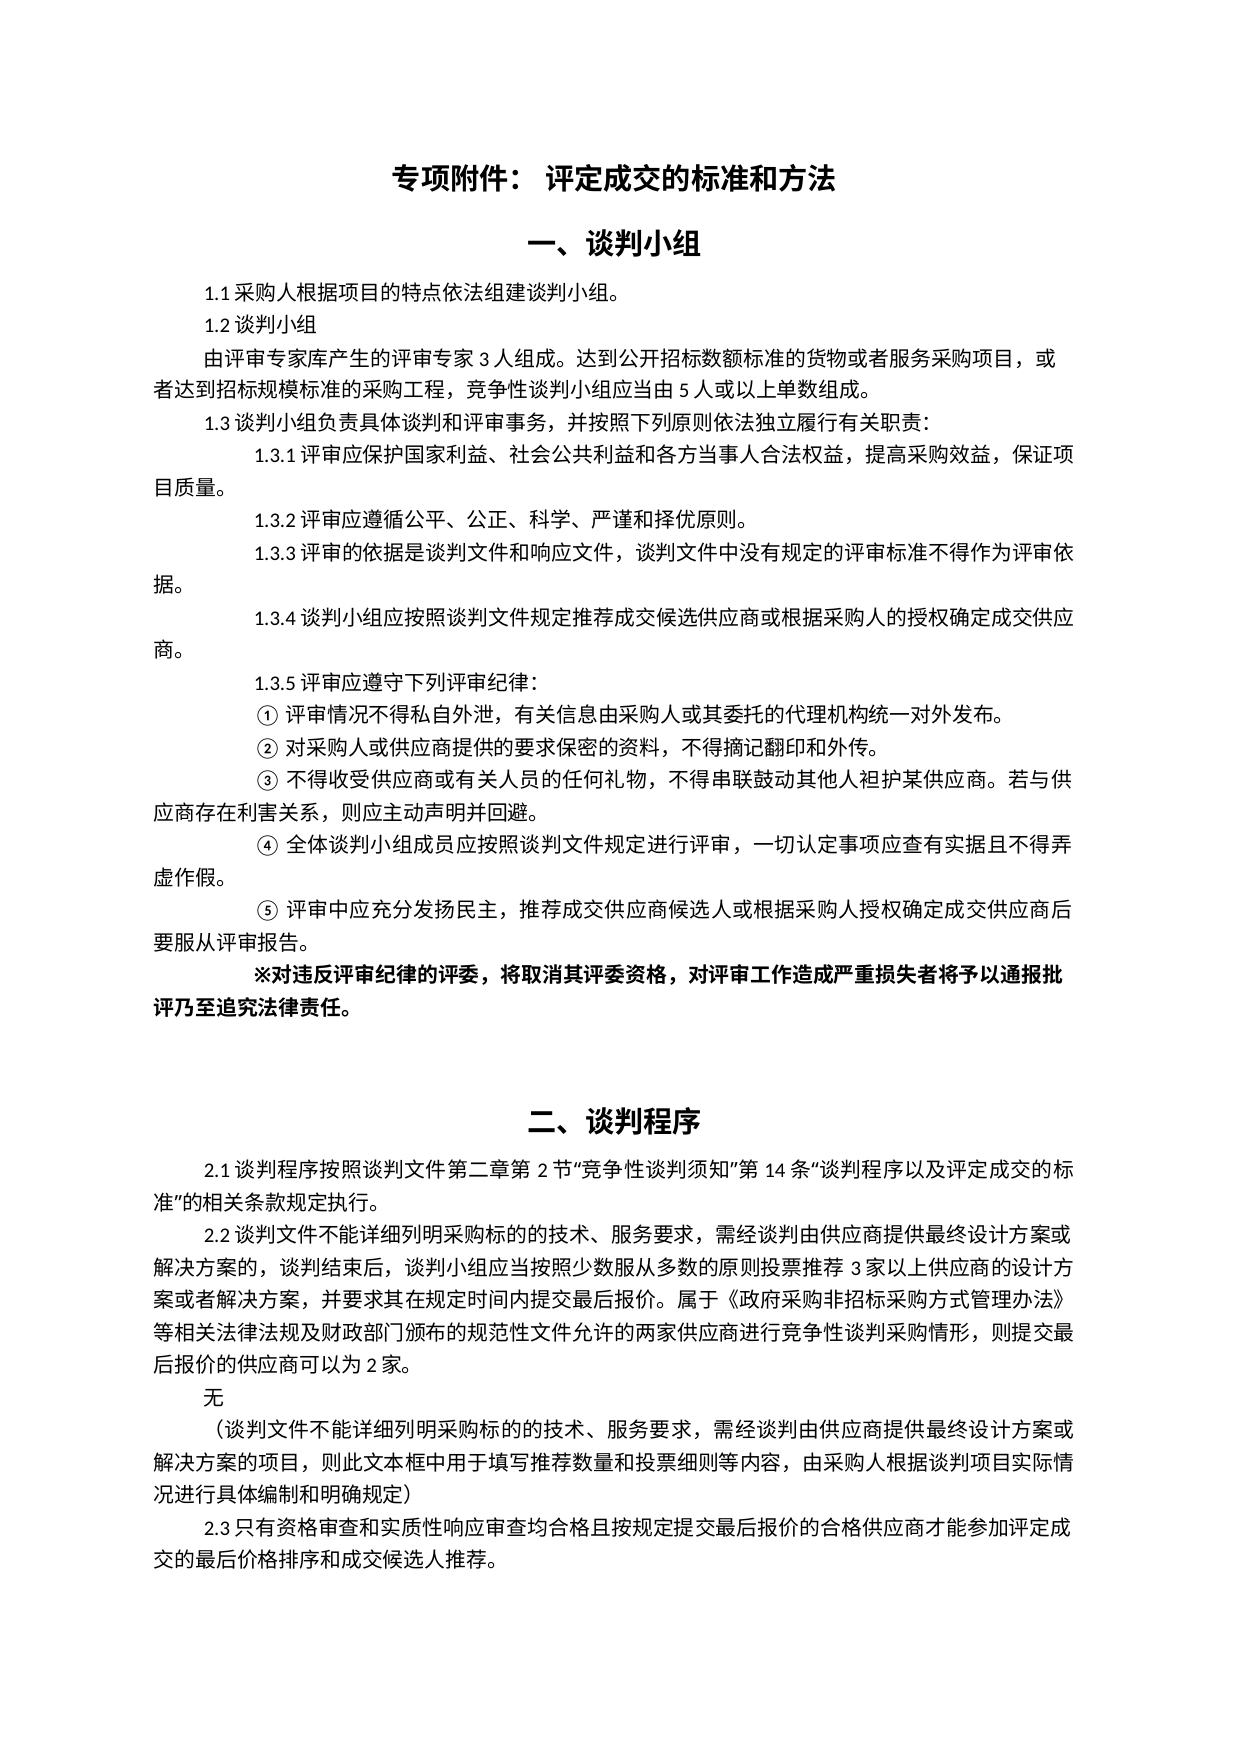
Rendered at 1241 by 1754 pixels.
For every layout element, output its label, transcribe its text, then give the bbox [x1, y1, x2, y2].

text 1.3.5评审应遵守下列评审纪律： [153, 666, 1075, 698]
text 二、谈判程序 [153, 1088, 1075, 1153]
text 无 [153, 1381, 1075, 1413]
text 一、谈判小组 [153, 211, 1075, 276]
text 2.3只有资格审查和实质性响应审查均合格且按规定提交最后报价的合格供应商才能参加评定成交的最后价格排序和成交候选人推荐。 [153, 1511, 1075, 1576]
text 1.3.4谈判小组应按照谈判文件规定推荐成交候选供应商或根据采购人的授权确定成交供应商。 [153, 601, 1075, 666]
text 由评审专家库产生的评审专家3人组成。达到公开招标数额标准的货物或者服务采购项目，或者达到招标规模标准的采购工程，竞争性谈判小组应当由5人或以上单数组成。 [153, 341, 1075, 406]
text 2.2谈判文件不能详细列明采购标的的技术、服务要求，需经谈判由供应商提供最终设计方案或解决方案的，谈判结束后，谈判小组应当按照少数服从多数的原则投票推荐3家以上供应商的设计方案或者解决方案，并要求其在规定时间内提交最后报价。属于《政府采购非招标采购方式管理办法》等相关法律法规及财政部门颁布的规范性文件允许的两家供应商进行竞争性谈判采购情形，则提交最后报价的供应商可以为2家。 [153, 1218, 1075, 1381]
text 专项附件： 评定成交的标准和方法 [153, 146, 1075, 211]
text 1.3.1评审应保护国家利益、社会公共利益和各方当事人合法权益，提高采购效益，保证项目质量。 [153, 438, 1075, 503]
text 1.2谈判小组 [153, 308, 1075, 341]
text ④全体谈判小组成员应按照谈判文件规定进行评审，一切认定事项应查有实据且不得弄虚作假。 [153, 828, 1075, 893]
text （谈判文件不能详细列明采购标的的技术、服务要求，需经谈判由供应商提供最终设计方案或解决方案的项目，则此文本框中用于填写推荐数量和投票细则等内容，由采购人根据谈判项目实际情况进行具体编制和明确规定） [153, 1413, 1075, 1511]
text 1.3.3评审的依据是谈判文件和响应文件，谈判文件中没有规定的评审标准不得作为评审依据。 [153, 536, 1075, 601]
text ①评审情况不得私自外泄，有关信息由采购人或其委托的代理机构统一对外发布。 [153, 698, 1075, 731]
text 1.3.2评审应遵循公平、公正、科学、严谨和择优原则。 [153, 503, 1075, 536]
text ⑤评审中应充分发扬民主，推荐成交供应商候选人或根据采购人授权确定成交供应商后要服从评审报告。 [153, 893, 1075, 958]
text ②对采购人或供应商提供的要求保密的资料，不得摘记翻印和外传。 [153, 731, 1075, 763]
text 2.1谈判程序按照谈判文件第二章第2节“竞争性谈判须知”第14条“谈判程序以及评定成交的标准”的相关条款规定执行。 [153, 1153, 1075, 1218]
text 1.3谈判小组负责具体谈判和评审事务，并按照下列原则依法独立履行有关职责： [153, 406, 1075, 438]
text ※对违反评审纪律的评委，将取消其评委资格，对评审工作造成严重损失者将予以通报批评乃至追究法律责任。 [153, 958, 1075, 1023]
text 1.1采购人根据项目的特点依法组建谈判小组。 [153, 276, 1075, 308]
text ③不得收受供应商或有关人员的任何礼物，不得串联鼓动其他人袒护某供应商。若与供应商存在利害关系，则应主动声明并回避。 [153, 763, 1075, 828]
